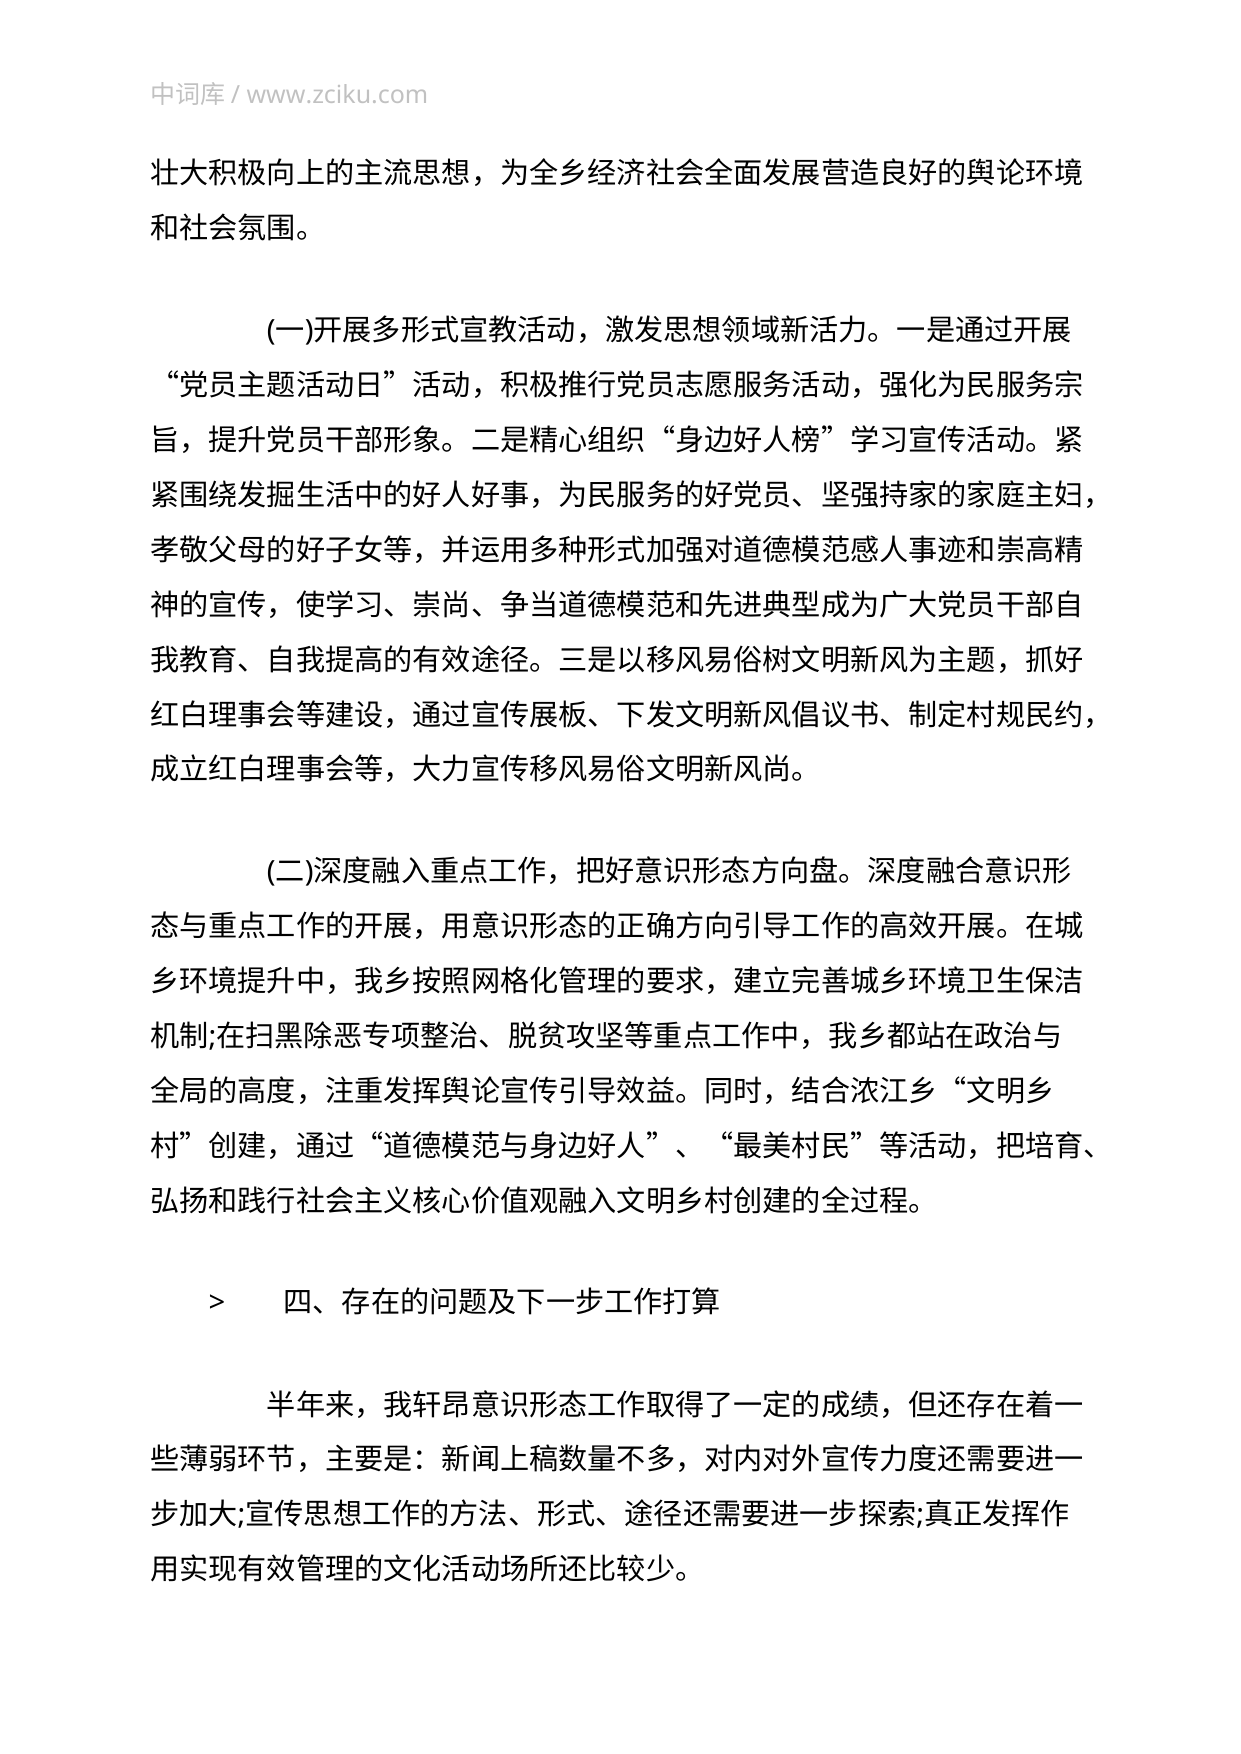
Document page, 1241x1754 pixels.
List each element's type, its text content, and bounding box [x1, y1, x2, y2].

text (二)深度融入重点工作，把好意识形态方向盘。深度融合意识形态与重点工作的开展，用意识形态的正确方向引导工作的高效开展。在城乡环境提升中，我乡按照网格化管理的要求，建立完善城乡环境卫生保洁机制;在扫黑除恶专项整治、脱贫攻坚等重点工作中，我乡都站在政治与全局的高度，注重发挥舆论宣传引导效益。同时，结合浓江乡“文明乡村”创建，通过“道德模范与身边好人”、“最美村民”等活动，把培育、弘扬和践行社会主义核心价值观融入文明乡村创建的全过程。 [150, 848, 1090, 1219]
text > 四、存在的问题及下一步工作打算 [150, 1279, 1090, 1321]
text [150, 150, 1090, 247]
text 半年来，我轩昂意识形态工作取得了一定的成绩，但还存在着一些薄弱环节，主要是：新闻上稿数量不多，对内对外宣传力度还需要进一步加大;宣传思想工作的方法、形式、途径还需要进一步探索;真正发挥作用实现有效管理的文化活动场所还比较少。 [150, 1381, 1090, 1588]
text (一)开展多形式宣教活动，激发思想领域新活力。一是通过开展“党员主题活动日”活动，积极推行党员志愿服务活动，强化为民服务宗旨，提升党员干部形象。二是精心组织“身边好人榜”学习宣传活动。紧紧围绕发掘生活中的好人好事，为民服务的好党员、坚强持家的家庭主妇，孝敬父母的好子女等，并运用多种形式加强对道德模范感人事迹和崇高精神的宣传，使学习、崇尚、争当道德模范和先进典型成为广大党员干部自我教育、自我提高的有效途径。三是以移风易俗树文明新风为主题，抓好红白理事会等建设，通过宣传展板、下发文明新风倡议书、制定村规民约，成立红白理事会等，大力宣传移风易俗文明新风尚。 [150, 307, 1090, 788]
